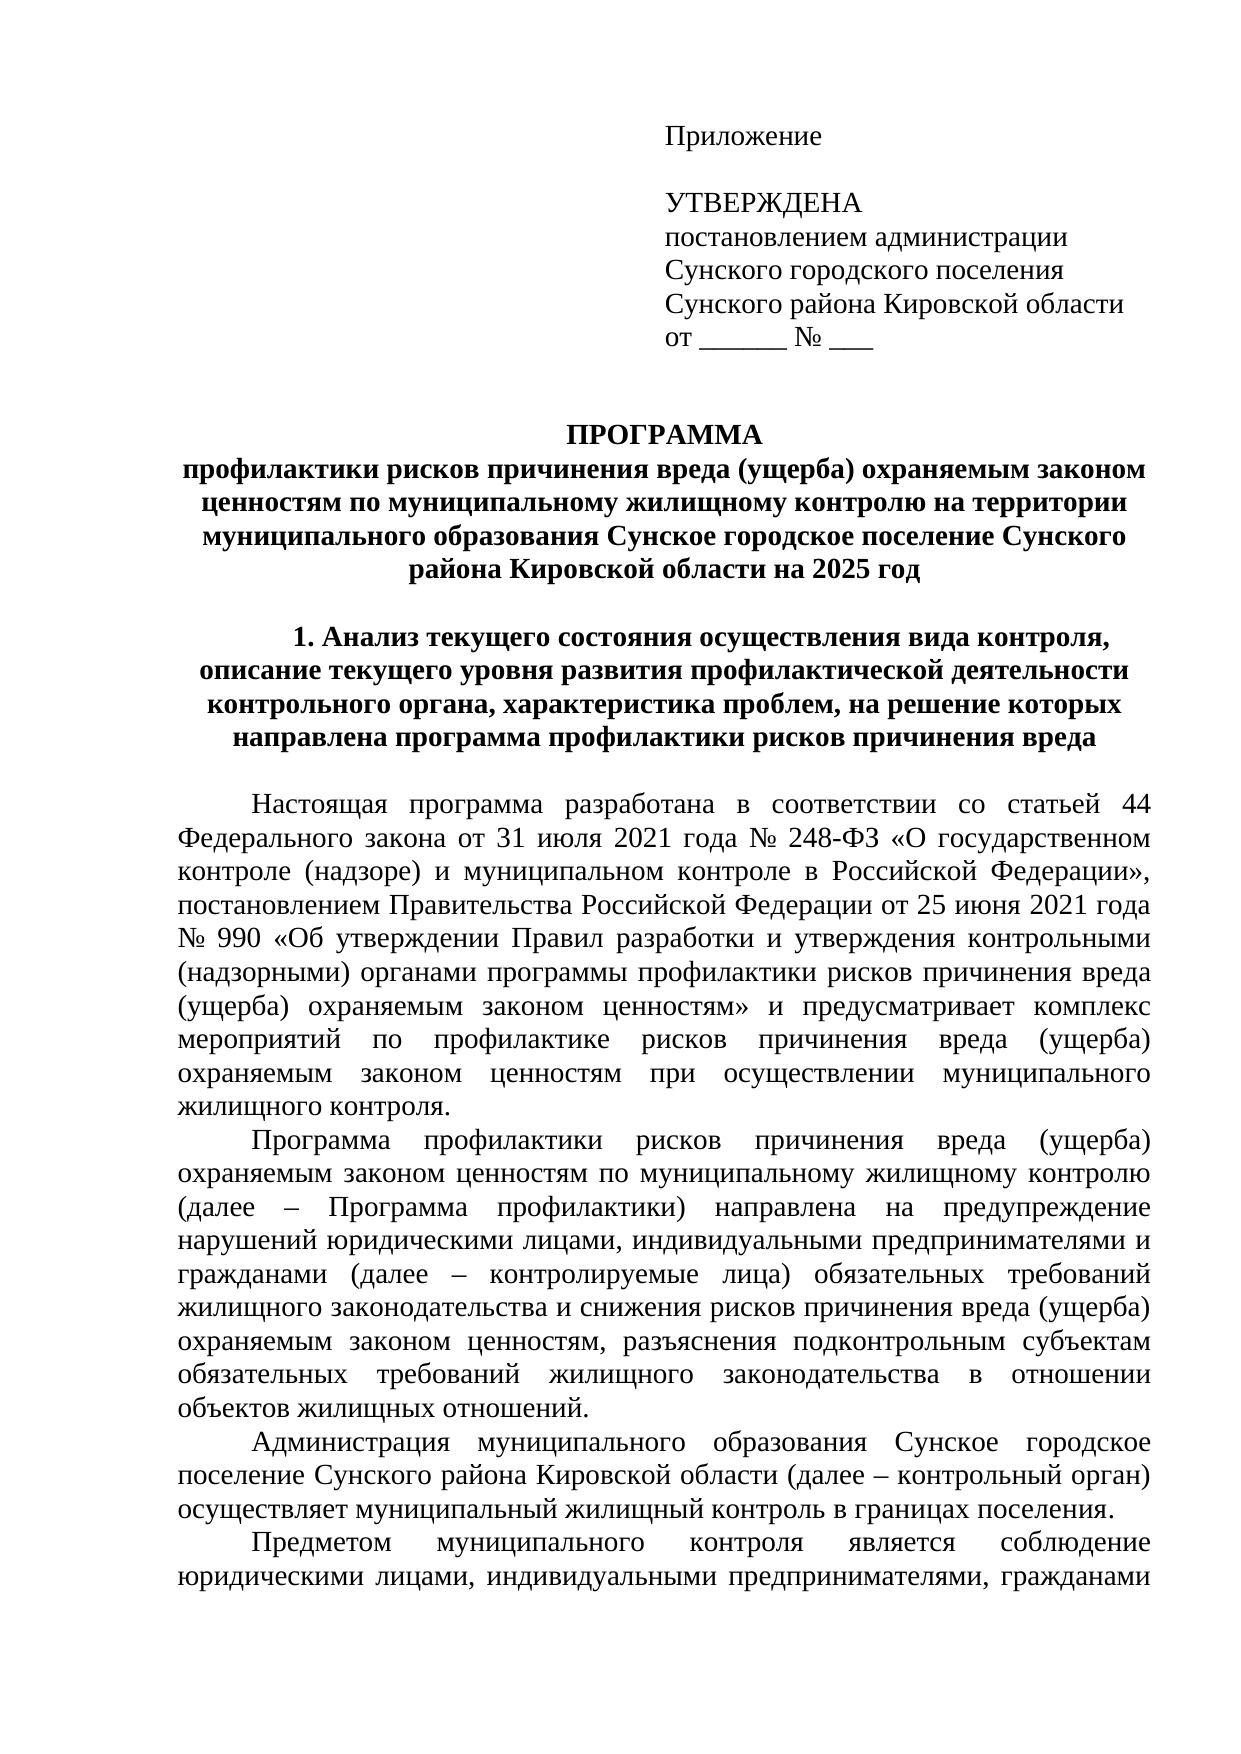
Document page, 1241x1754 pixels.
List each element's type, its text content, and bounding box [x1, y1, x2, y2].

text профилактики рисков причинения вреда (ущерба) охраняемым законом ценностям по муниципальному жилищному контролю на территории муниципального образования Сунское городское поселение Сунского района Кировской области на 2025 год [177, 451, 1152, 585]
text ПРОГРАММА [177, 417, 1152, 451]
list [177, 1524, 1152, 1591]
text Администрация муниципального образования Сунское городское поселение Сунского района Кировской области (далее – контрольный орган) осуществляет муниципальный жилищный контроль в границах поселения. [177, 1424, 1152, 1524]
text 1. Анализ текущего состояния осуществления вида контроля, описание текущего уровня развития профилактической деятельности контрольного органа, характеристика проблем, на решение которых направлена программа профилактики рисков причинения вреда [177, 619, 1152, 753]
text Программа профилактики рисков причинения вреда (ущерба) охраняемым законом ценностям по муниципальному жилищному контролю (далее – Программа профилактики) направлена на предупреждение нарушений юридическими лицами, индивидуальными предпринимателями и гражданами (далее – контролируемые лица) обязательных требований жилищного законодательства и снижения рисков причинения вреда (ущерба) охраняемым законом ценностям, разъяснения подконтрольным субъектам обязательных требований жилищного законодательства в отношении объектов жилищных отношений. [177, 1122, 1152, 1424]
text Настоящая программа разработана в соответствии со статьей 44 Федерального закона от 31 июля 2021 года № 248-ФЗ «О государственном контроле (надзоре) и муниципальном контроле в Российской Федерации», постановлением Правительства Российской Федерации от 25 июня 2021 года № 990 «Об утверждении Правил разработки и утверждения контрольными (надзорными) органами программы профилактики рисков причинения вреда (ущерба) охраняемым законом ценностям» и предусматривает комплекс мероприятий по профилактике рисков причинения вреда (ущерба) охраняемым законом ценностям при осуществлении муниципального жилищного контроля. [177, 786, 1152, 1122]
table_header Приложение УТВЕРЖДЕНА постановлением администрации Сунского городского поселения Сунского района Кировской области от ______ № ___ [653, 118, 1152, 367]
